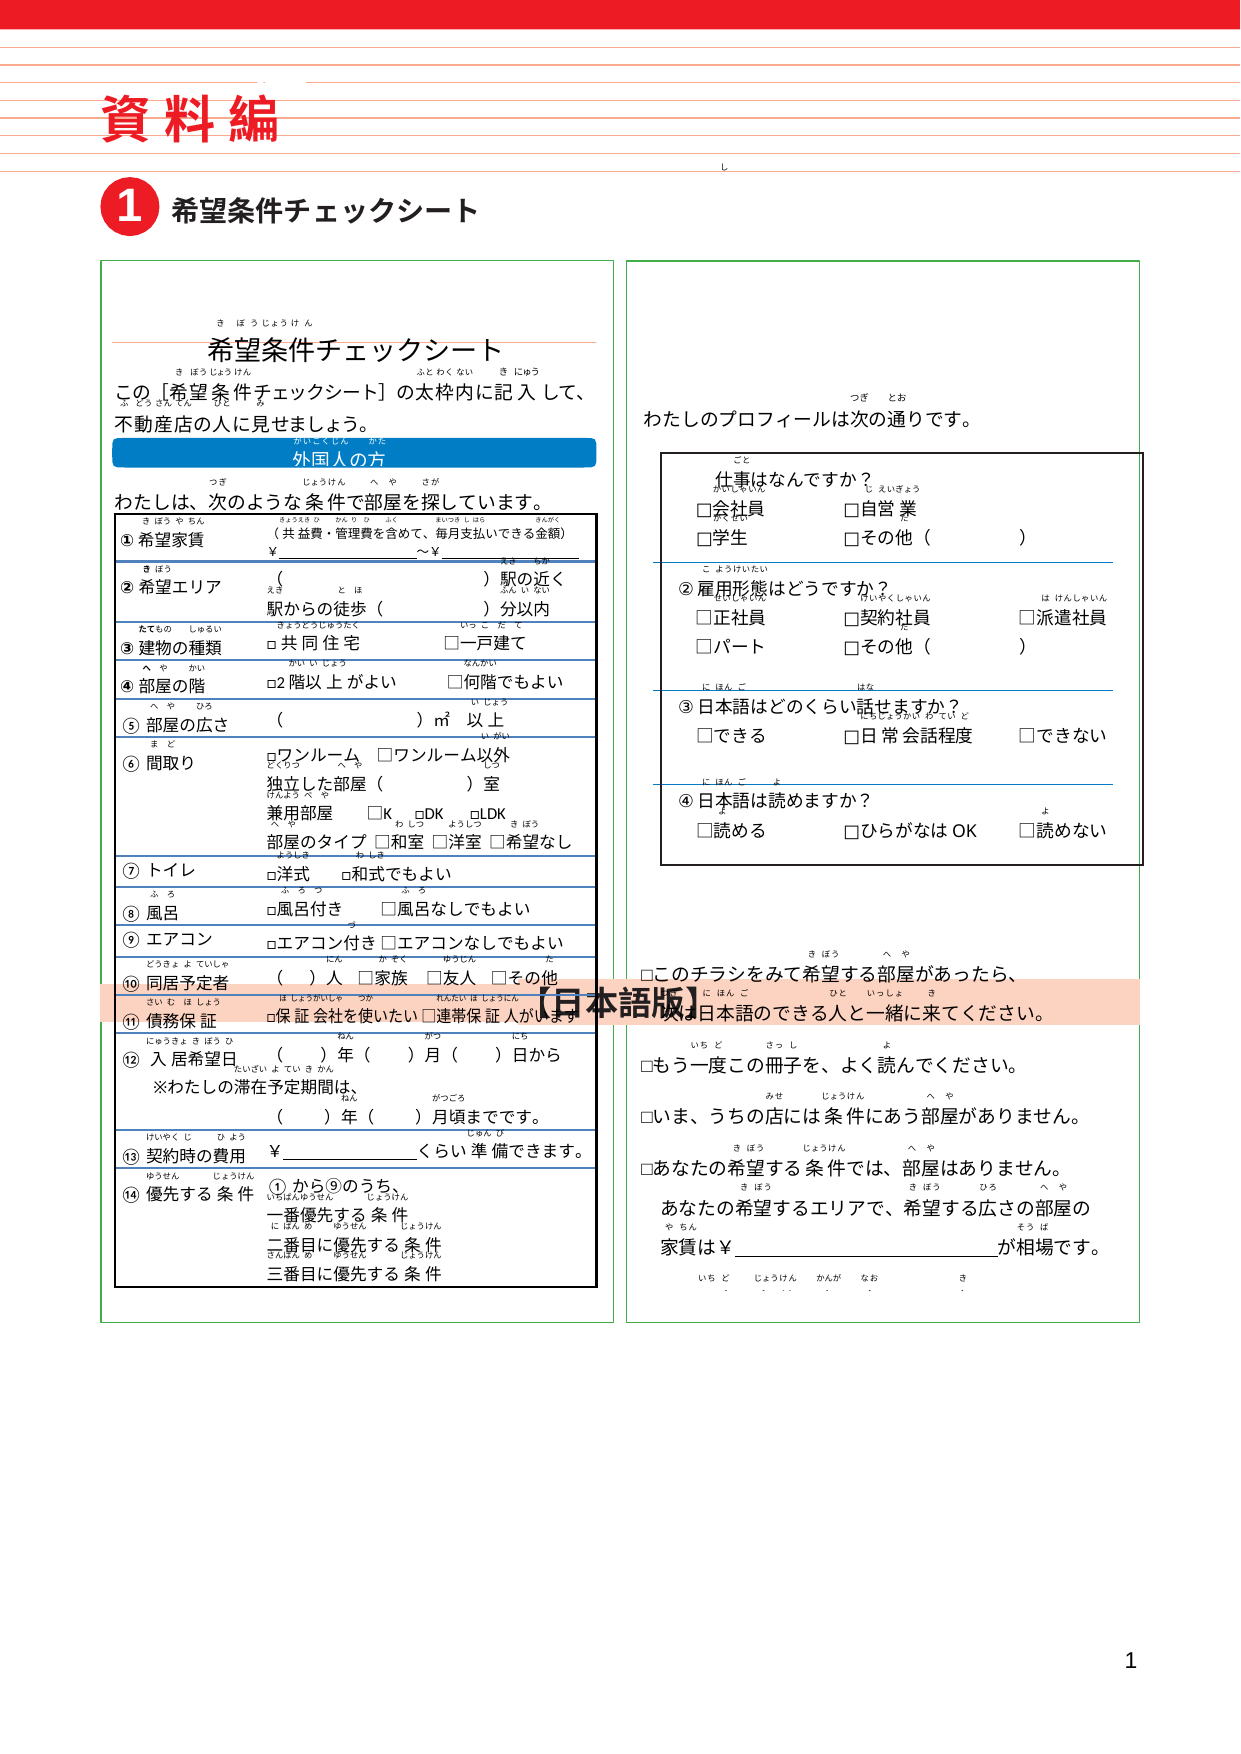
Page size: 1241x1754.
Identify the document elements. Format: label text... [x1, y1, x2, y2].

text 【日本語版】 [598, 954, 1240, 1030]
text 【日本語版】 [116, 958, 595, 984]
